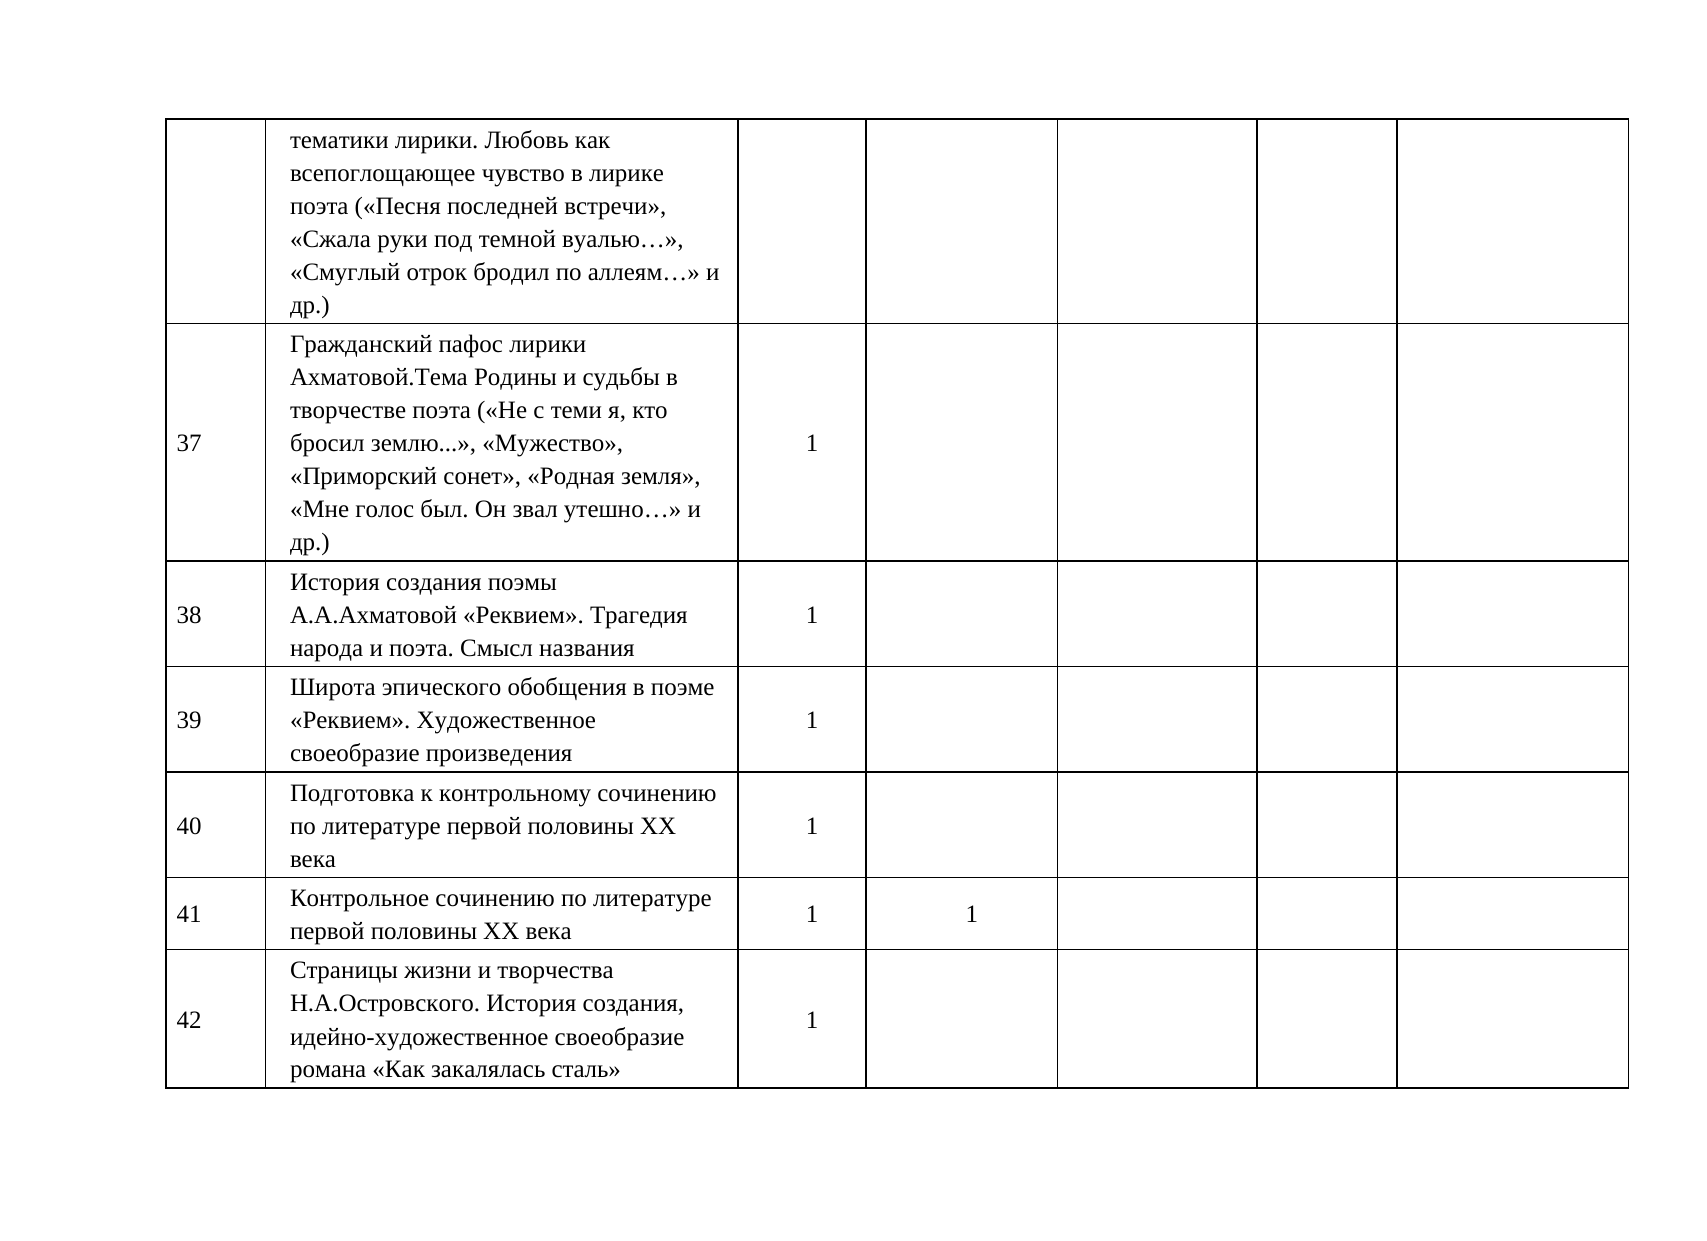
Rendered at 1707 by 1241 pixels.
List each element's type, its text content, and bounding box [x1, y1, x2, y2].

table_cell [1058, 950, 1256, 1087]
table_cell 1 [739, 667, 865, 771]
table_cell [1398, 773, 1628, 876]
table_cell [867, 562, 1057, 666]
table_cell 1 [739, 562, 865, 666]
table_cell [867, 773, 1057, 876]
table_cell История создания поэмы А.А.Ахматовой «Реквием». Трагедия народа и поэта. Смысл названия [266, 562, 737, 666]
table_cell [1058, 667, 1256, 771]
table_cell [1398, 667, 1628, 771]
table_cell [1398, 950, 1628, 1087]
table_cell 39 [167, 667, 265, 771]
table_cell 36 [167, 120, 265, 323]
table_cell [1258, 773, 1396, 876]
table_cell [1398, 878, 1628, 949]
table_cell [867, 667, 1057, 771]
table_cell 41 [167, 878, 265, 949]
table_cell Широта эпического обобщения в поэме «Реквием». Художественное своеобразие произведения [266, 667, 737, 771]
table_cell [1058, 878, 1256, 949]
table_cell Гражданский пафос лирики Ахматовой.Тема Родины и судьбы в творчестве поэта («Не с теми я, кто бросил землю...», «Мужество», «Приморский сонет», «Родная земля», «Мне голос был. Он звал утешно…» и др.) [266, 324, 737, 560]
table_cell [1258, 562, 1396, 666]
table_cell [1058, 562, 1256, 666]
table_cell [1258, 950, 1396, 1087]
table_cell [1258, 120, 1396, 323]
table_cell [1398, 120, 1628, 323]
table_cell 40 [167, 773, 265, 876]
table_cell 1 [739, 950, 865, 1087]
table_cell [1058, 324, 1256, 560]
table_cell 38 [167, 562, 265, 666]
table_cell [867, 120, 1057, 323]
table_cell [1058, 120, 1256, 323]
table_cell Подготовка к контрольному сочинению по литературе первой половины ХХ века [266, 773, 737, 876]
table_cell [1398, 562, 1628, 666]
table_cell [867, 950, 1057, 1087]
table_cell 1 [739, 120, 865, 323]
table_cell 1 [739, 878, 865, 949]
table_cell [1398, 324, 1628, 560]
table_cell 1 [739, 324, 865, 560]
table_cell [1258, 667, 1396, 771]
table_cell 42 [167, 950, 265, 1087]
table_cell [1058, 773, 1256, 876]
table_cell Контрольное сочинению по литературе первой половины ХХ века [266, 878, 737, 949]
table_cell 1 [739, 773, 865, 876]
table_cell [1258, 878, 1396, 949]
table_cell 1 [867, 878, 1057, 949]
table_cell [266, 120, 737, 323]
table_cell Страницы жизни и творчества Н.А.Островского. История создания, идейно-художественное своеобразие романа «Как закалялась сталь» [266, 950, 737, 1087]
table_cell 37 [167, 324, 265, 560]
table_cell [1258, 324, 1396, 560]
table_cell [867, 324, 1057, 560]
